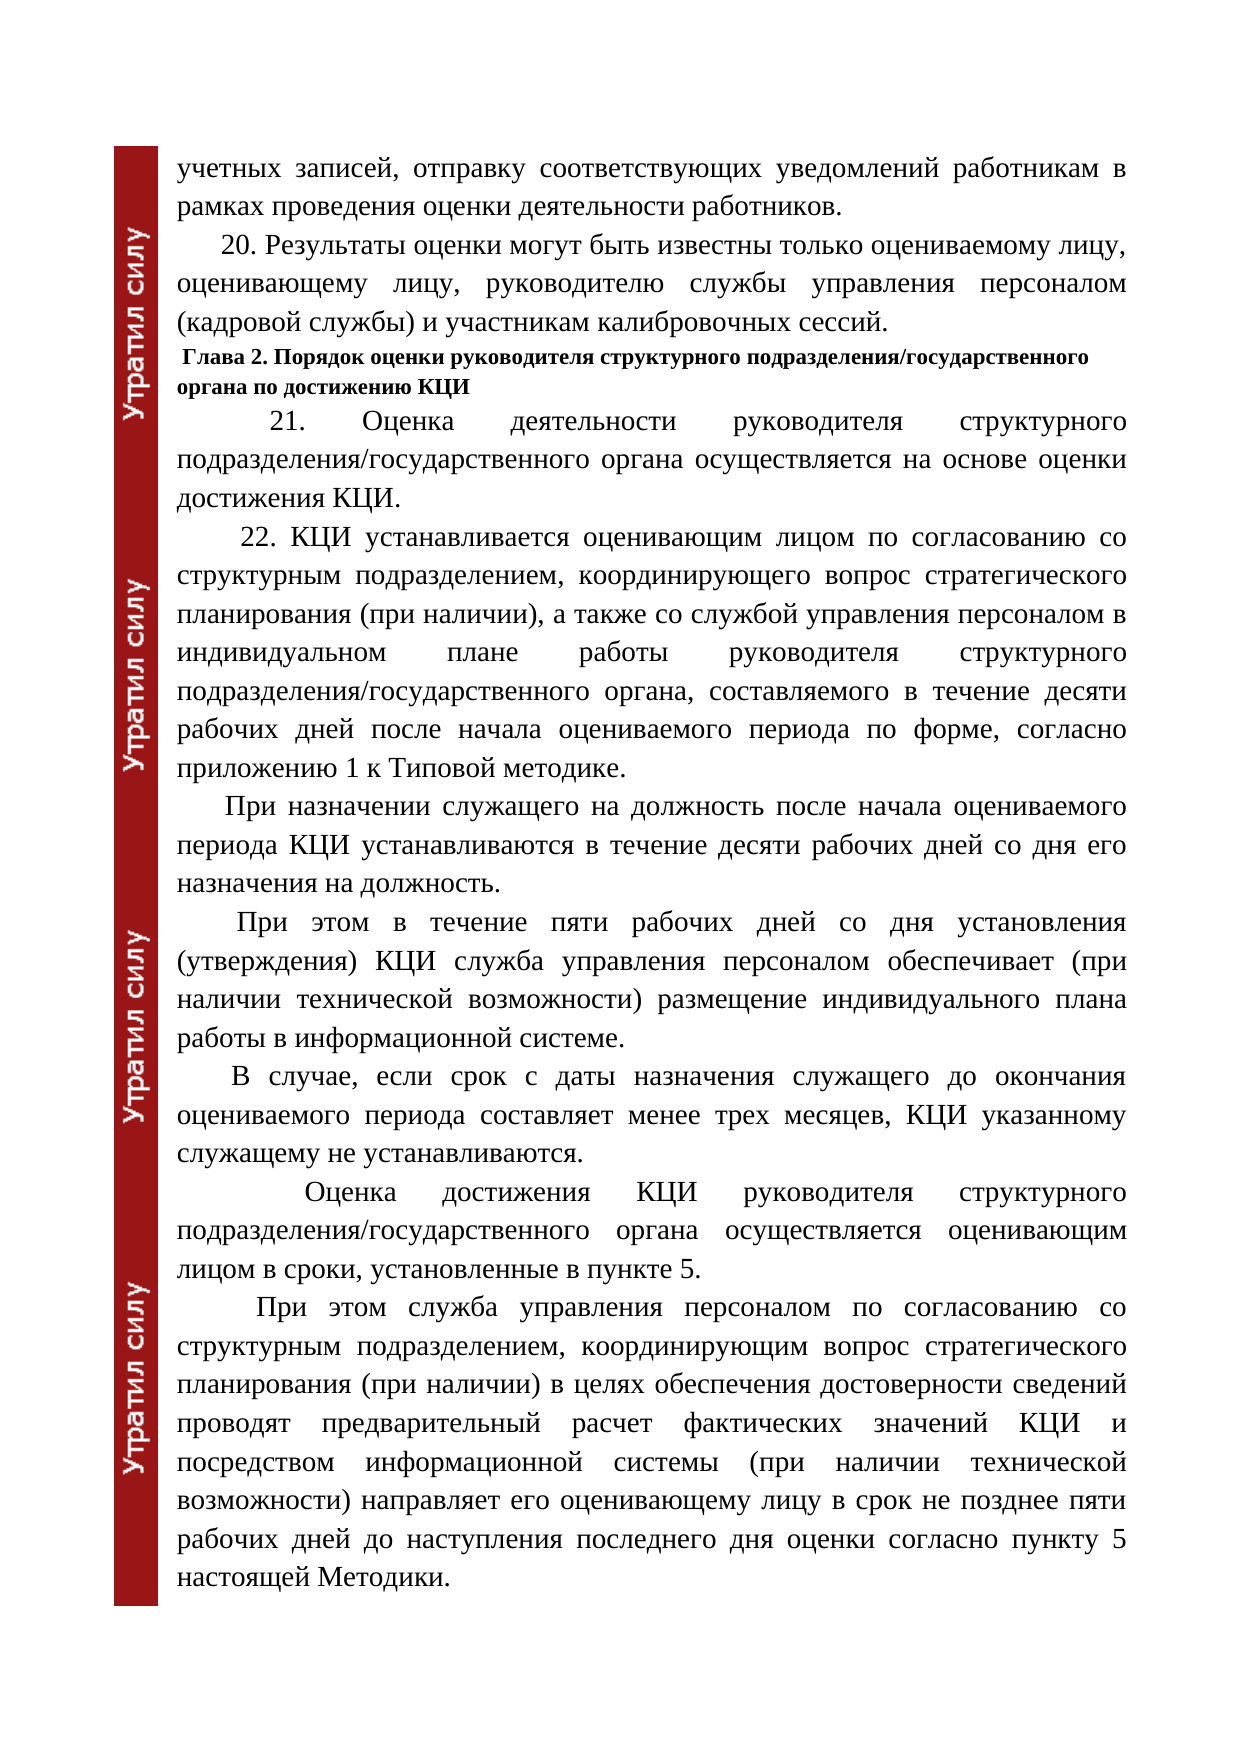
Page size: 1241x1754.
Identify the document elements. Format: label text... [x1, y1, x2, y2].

text 20. Результаты оценки могут быть известны только оцениваемому лицу, оценивающему лицу, руководителю службы управления персоналом (кадровой службы) и участникам калибровочных сессий. [112, 227, 1128, 338]
picture [114, 1169, 158, 1174]
picture [114, 338, 158, 343]
picture [114, 146, 158, 150]
text Глава 2. Порядок оценки руководителя структурного подразделения/государственного органа по достижению КЦИ [112, 343, 1128, 399]
text 21. Оценка деятельности руководителя структурного подразделения/государственного органа осуществляется на основе оценки достижения КЦИ. [112, 403, 1128, 514]
picture [114, 899, 158, 904]
text При этом служба управления персоналом по согласованию со структурным подразделением, координирующим вопрос стратегического планирования (при наличии) в целях обеспечения достоверности сведений проводят предварительный расчет фактических значений КЦИ и посредством информационной системы (при наличии технической возможности) направляет его оценивающему лицу в срок не позднее пяти рабочих дней до наступления последнего дня оценки согласно пункту 5 настоящей Методики. [112, 1289, 1128, 1593]
picture [114, 399, 158, 403]
text При назначении служащего на должность после начала оцениваемого периода КЦИ устанавливаются в течение десяти рабочих дней со дня его назначения на должность. [112, 788, 1128, 899]
picture [114, 514, 158, 519]
picture [114, 1284, 158, 1289]
picture [114, 1053, 158, 1058]
text В случае, если срок с даты назначения служащего до окончания оцениваемого периода составляет менее трех месяцев, КЦИ указанному служащему не устанавливаются. [112, 1058, 1128, 1169]
text 22. КЦИ устанавливается оценивающим лицом по согласованию со структурным подразделением, координирующего вопрос стратегического планирования (при наличии), а также со службой управления персоналом в индивидуальном плане работы руководителя структурного подразделения/государственного органа, составляемого в течение десяти рабочих дней после начала оцениваемого периода по форме, согласно приложению 1 к Типовой методике. [112, 519, 1128, 783]
text Оценка достижения КЦИ руководителя структурного подразделения/государственного органа осуществляется оценивающим лицом в сроки, установленные в пункте 5. [112, 1174, 1128, 1284]
text При этом в течение пяти рабочих дней со дня установления (утверждения) КЦИ служба управления персоналом обеспечивает (при наличии технической возможности) размещение индивидуального плана работы в информационной системе. [112, 904, 1128, 1053]
picture [114, 783, 158, 788]
picture [114, 1593, 158, 1606]
picture [114, 222, 158, 227]
